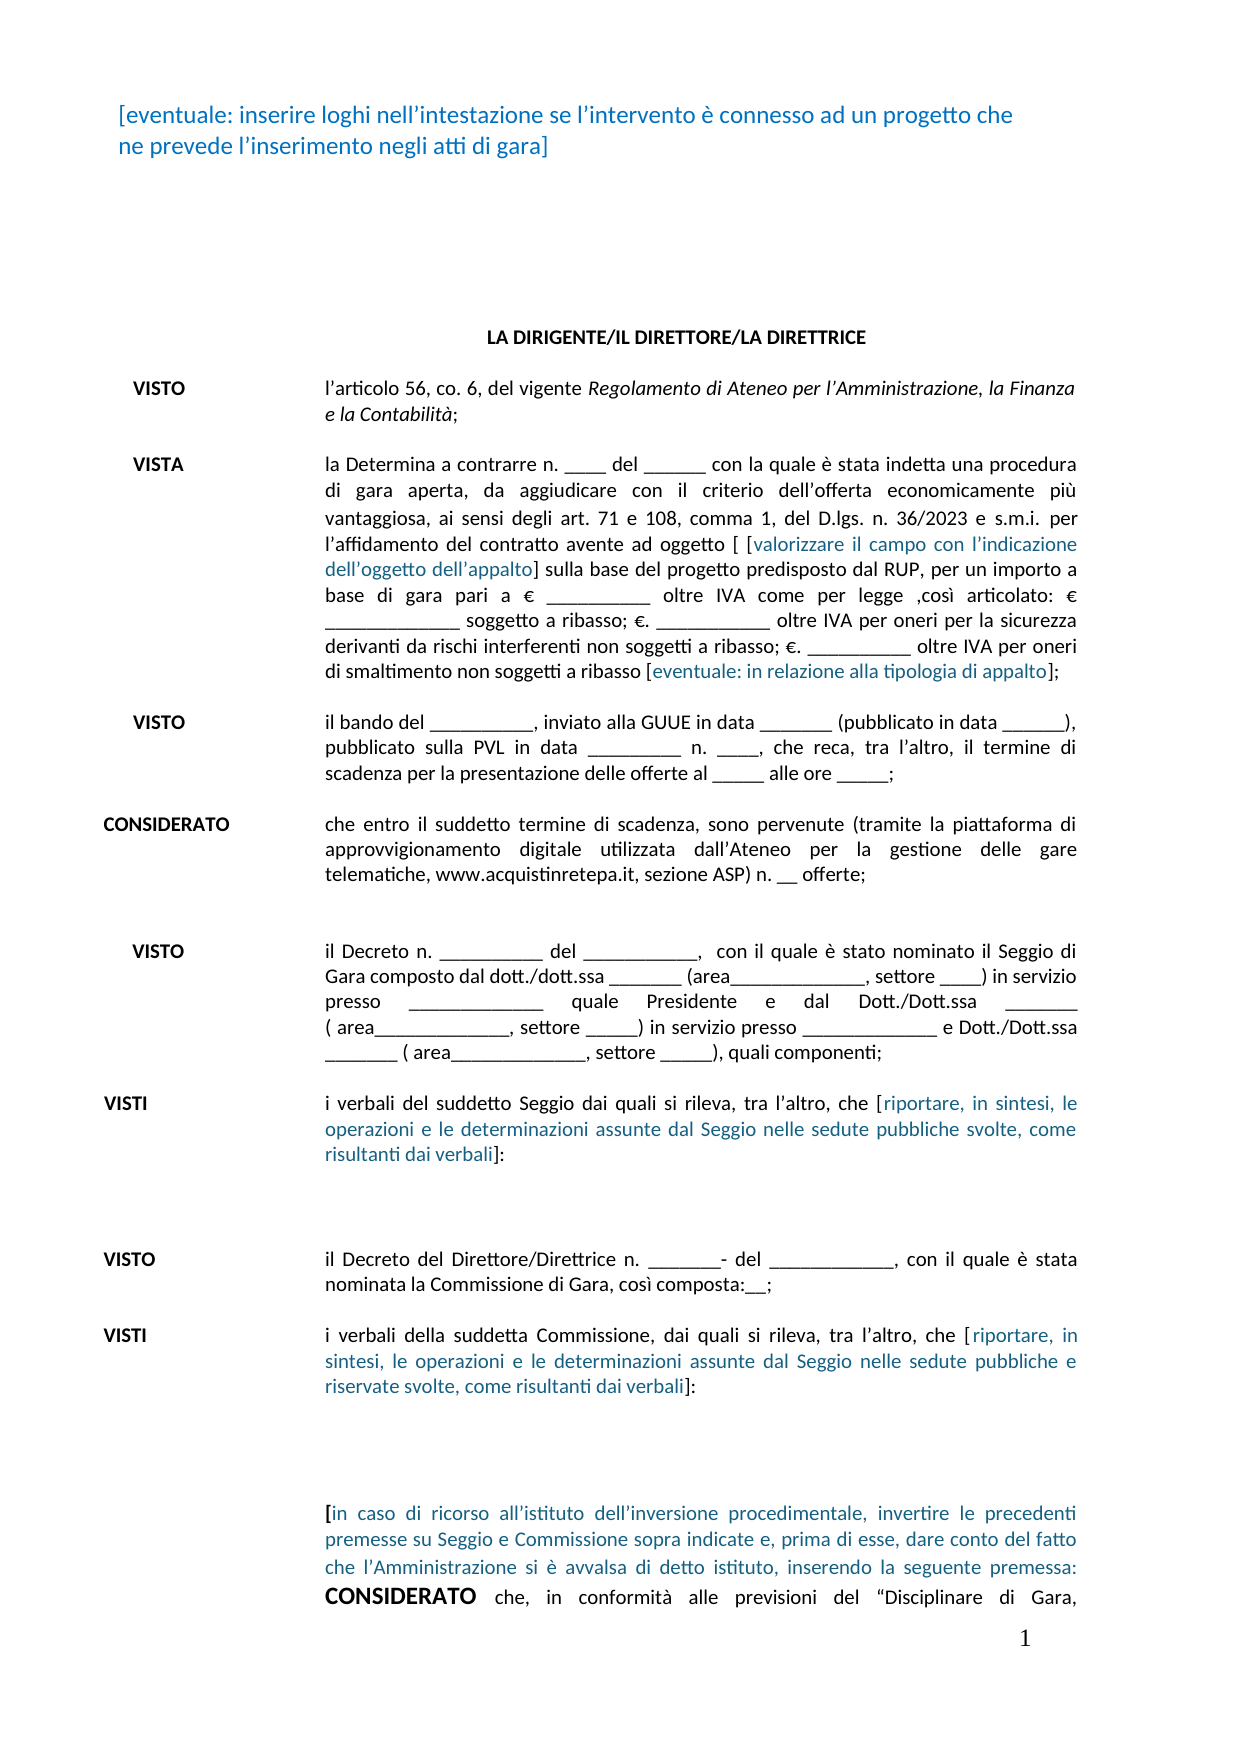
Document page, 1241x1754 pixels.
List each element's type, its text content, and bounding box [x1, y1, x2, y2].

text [325, 1500, 1078, 1611]
text VISTI i verbali della suddetta Commissione, dai quali si rileva, tra l’altro, che [riportare, in sintesi, le operazioni e le determinazioni assunte dal Seggio nelle sedute pubbliche e riservate svolte, come risultanti dai verbali]: [103, 1322, 1078, 1399]
subtitle VISTO l’articolo 56, co. 6, del vigente Regolamento di Ateneo per l’Amministrazione, la Finanza e la Contabilità; [133, 375, 1078, 426]
text VISTO il bando del __________, inviato alla GUUE in data _______ (pubblicato in data ______), pubblicato sulla PVL in data _________ n. ____, che reca, tra l’altro, il termine di scadenza per la presentazione delle offerte al _____ alle ore _____; [133, 709, 1078, 785]
text VISTO il Decreto n. __________ del ___________, con il quale è stato nominato il Seggio di Gara composto dal dott./dott.ssa _______ (area_____________, settore ____) in servizio presso _____________ quale Presidente e dal Dott./Dott.ssa _______ ( area_____________, settore _____) in servizio presso _____________ e Dott./Dott.ssa _______ ( area_____________, settore _____), quali componenti; [104, 938, 1078, 1065]
text CONSIDERATO che entro il suddetto termine di scadenza, sono pervenute (tramite la piattaforma di approvvigionamento digitale utilizzata dall’Ateneo per la gestione delle gare telematiche, www.acquistinretepa.it, sezione ASP) n. __ offerte; [103, 811, 1078, 887]
text VISTA la Determina a contrarre n. ____ del ______ con la quale è stata indetta una procedura di gara aperta, da aggiudicare con il criterio dell’offerta economicamente più vantaggiosa, ai sensi degli art. 71 e 108, comma 1, del D.lgs. n. 36/2023 e s.m.i. per l’affidamento del contratto avente ad oggetto [ [valorizzare il campo con l’indicazione dell’oggetto dell’appalto] sulla base del progetto predisposto dal RUP, per un importo a base di gara pari a € __________ oltre IVA come per legge ,così articolato: € _____________ soggetto a ribasso; €. ___________ oltre IVA per oneri per la sicurezza derivanti da rischi interferenti non soggetti a ribasso; €. __________ oltre IVA per oneri di smaltimento non soggetti a ribasso [eventuale: in relazione alla tipologia di appalto]; [133, 452, 1078, 684]
text VISTO il Decreto del Direttore/Direttrice n. _______- del ____________, con il quale è stata nominata la Commissione di Gara, così composta:__; [103, 1246, 1078, 1297]
text VISTI i verbali del suddetto Seggio dai quali si rileva, tra l’altro, che [riportare, in sintesi, le operazioni e le determinazioni assunte dal Seggio nelle sedute pubbliche svolte, come risultanti dai verbali]: [104, 1090, 1078, 1167]
subtitle LA DIRIGENTE/IL DIRETTORE/LA DIRETTRICE [413, 324, 1031, 350]
